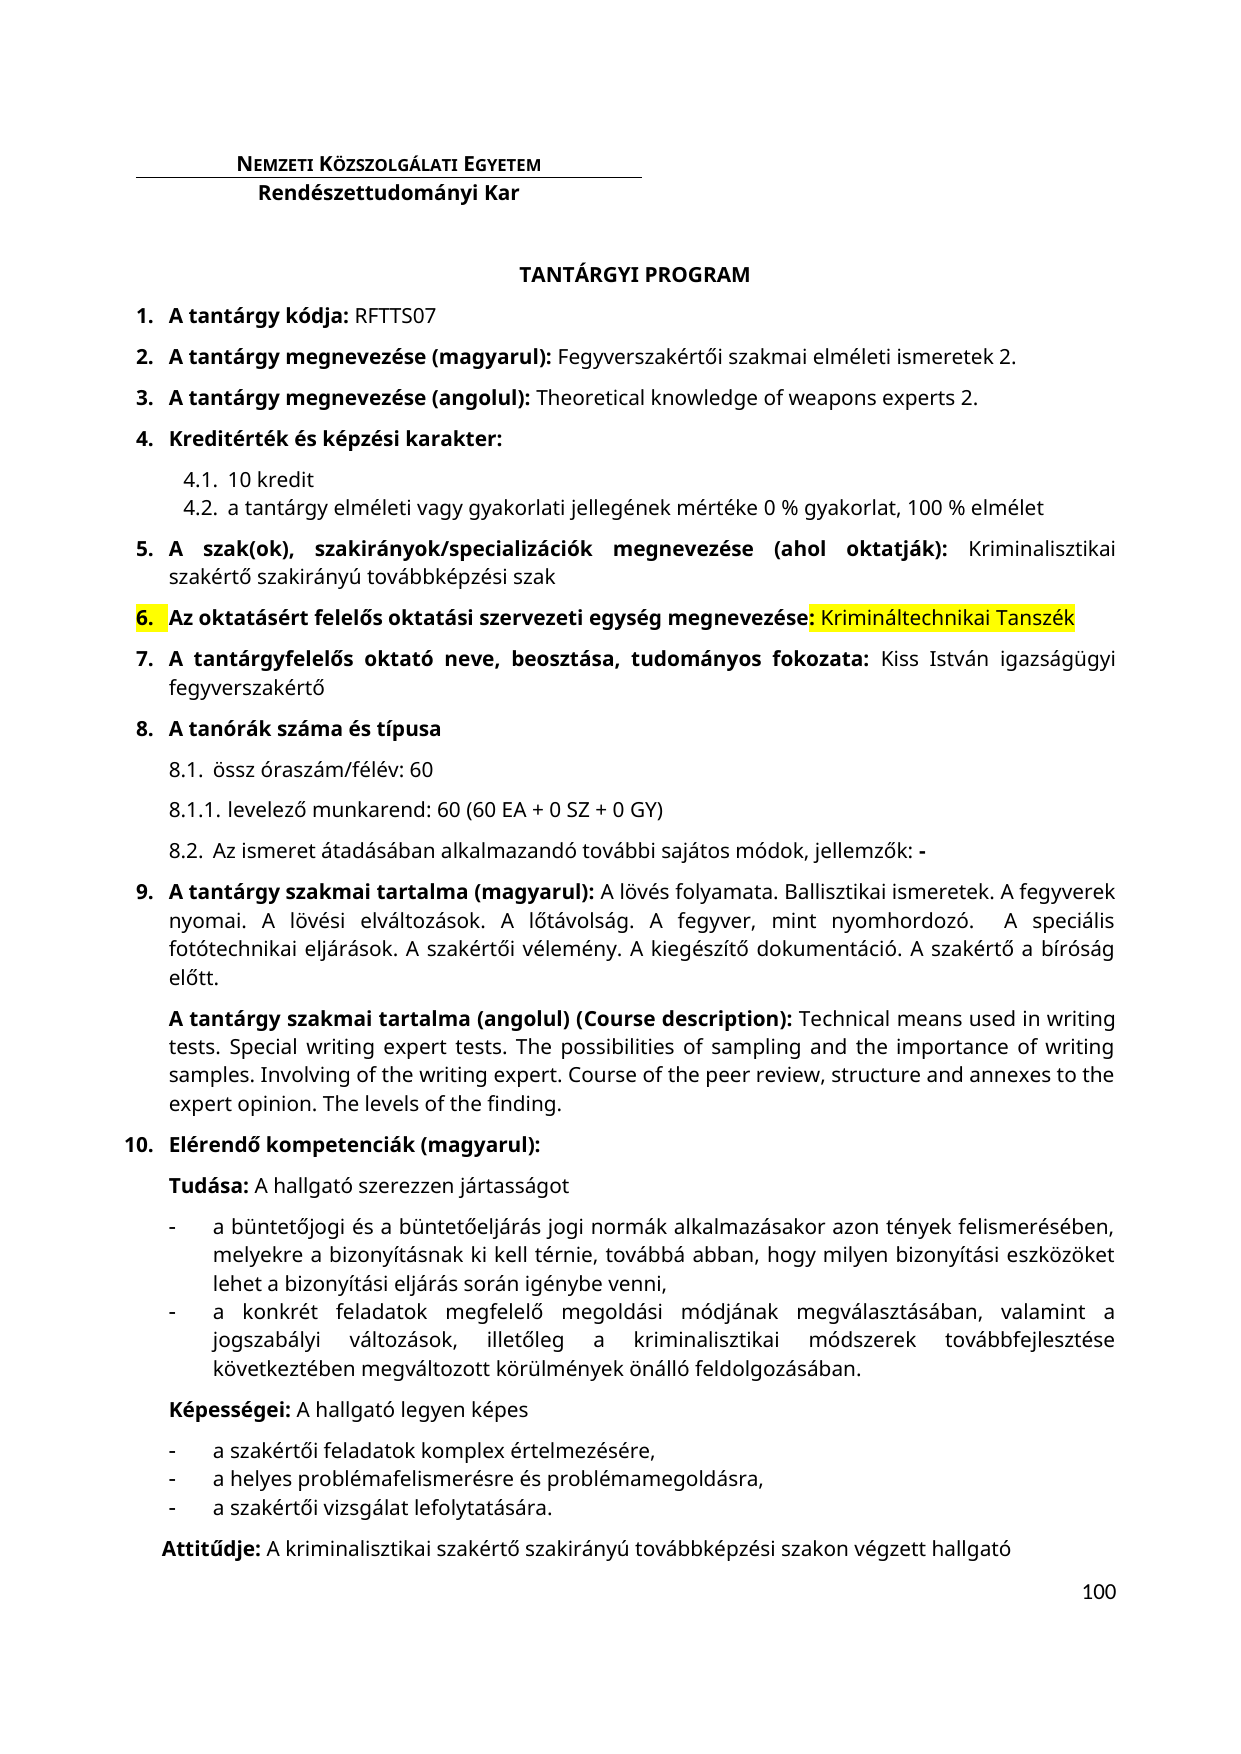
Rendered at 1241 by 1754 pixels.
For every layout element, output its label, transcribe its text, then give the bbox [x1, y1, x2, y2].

list Kreditérték és képzési karakter: [154, 424, 1116, 452]
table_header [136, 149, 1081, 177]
list 10 kredit [183, 465, 1116, 493]
list a büntetőjogi és a büntetőeljárás jogi normák alkalmazásakor azon tények felismerésében, melyekre a bizonyításnak ki kell térnie, továbbá abban, hogy milyen bizonyítási eszközöket lehet a bizonyítási eljárás során igénybe venni, [168, 1212, 1116, 1297]
list A tantárgy szakmai tartalma (magyarul): A lövés folyamata. Ballisztikai ismeretek. A fegyverek nyomai. A lövési elváltozások. A lőtávolság. A fegyver, mint nyomhordozó. A speciális fotótechnikai eljárások. A szakértői vélemény. A kiegészítő dokumentáció. A szakértő a bíróság előtt. [154, 877, 1116, 991]
text TANTÁRGYI PROGRAM [154, 260, 1116, 288]
list A tanórák száma és típusa [154, 714, 1116, 742]
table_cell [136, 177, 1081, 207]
list a szakértői feladatok komplex értelmezésére, [168, 1436, 1116, 1464]
list össz óraszám/félév: 60 [168, 755, 1116, 783]
list a konkrét feladatok megfelelő megoldási módjának megválasztásában, valamint a jogszabályi változások, illetőleg a kriminalisztikai módszerek továbbfejlesztése következtében megváltozott körülmények önálló feldolgozásában. [168, 1297, 1116, 1382]
list A szak(ok), szakirányok/specializációk megnevezése (ahol oktatják): Kriminalisztikai szakértő szakirányú továbbképzési szak [154, 534, 1116, 591]
list A tantárgy megnevezése (magyarul): Fegyverszakértői szakmai elméleti ismeretek 2. [154, 342, 1116, 370]
list Elérendő kompetenciák (magyarul): [154, 1130, 1116, 1158]
list a helyes problémafelismerésre és problémamegoldásra, [168, 1464, 1116, 1493]
list Az oktatásért felelős oktatási szervezeti egység megnevezése: Krimináltechnikai Tanszék [154, 603, 1116, 632]
list A tantárgy kódja: RFTTS07 [154, 301, 1116, 329]
text A tantárgy szakmai tartalma (angolul) (Course description): Technical means used in writing tests. Special writing expert tests. The possibilities of sampling and the importance of writing samples. Involving of the writing expert. Course of the peer review, structure and annexes to the expert opinion. The levels of the finding. [168, 1004, 1116, 1117]
text Tudása: A hallgató szerezzen jártasságot [124, 1171, 1116, 1199]
list A tantárgy megnevezése (angolul): Theoretical knowledge of weapons experts 2. [154, 383, 1116, 411]
list Az ismeret átadásában alkalmazandó további sajátos módok, jellemzők: - [168, 837, 1116, 865]
list A tantárgyfelelős oktató neve, beosztása, tudományos fokozata: Kiss István igazságügyi fegyverszakértő [154, 644, 1116, 701]
text Attitűdje: A kriminalisztikai szakértő szakirányú továbbképzési szakon végzett hallgató [124, 1534, 1116, 1562]
text Képességei: A hallgató legyen képes [124, 1395, 1116, 1423]
list a szakértői vizsgálat lefolytatására. [168, 1493, 1116, 1521]
list a tantárgy elméleti vagy gyakorlati jellegének mértéke 0 % gyakorlat, 100 % elmélet [183, 493, 1116, 522]
list levelező munkarend: 60 (60 EA + 0 SZ + 0 GY) [168, 796, 1116, 824]
